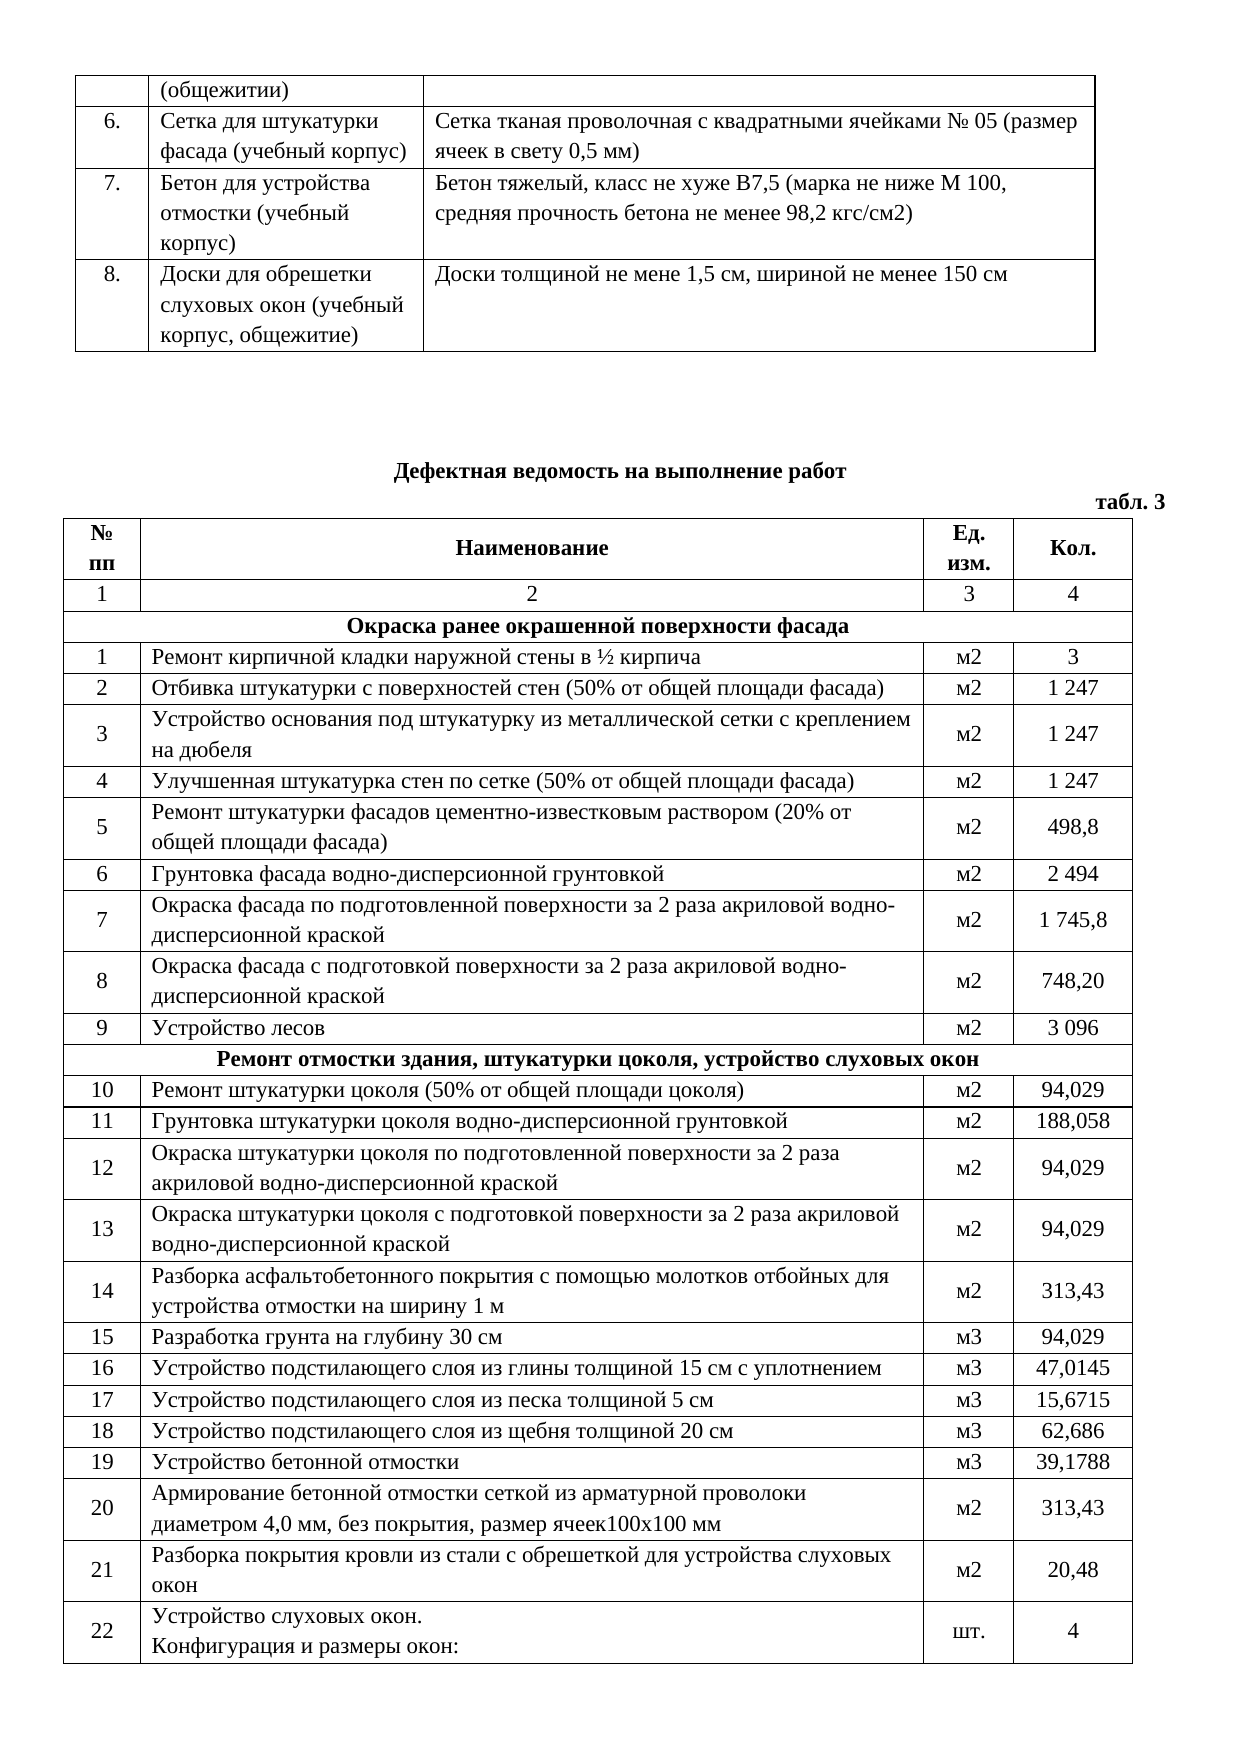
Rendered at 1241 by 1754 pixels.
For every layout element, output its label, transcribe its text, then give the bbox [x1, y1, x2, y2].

table_cell 7 [64, 891, 140, 951]
table_cell Окраска штукатурки цоколя с подготовкой поверхности за 2 раза акриловой водно-дисперсионной краской [141, 1200, 923, 1261]
table_cell 313,43 [1014, 1262, 1132, 1322]
table_cell м2 [924, 1479, 1013, 1540]
table_cell 94,029 [1014, 1076, 1132, 1106]
table_cell 4 [1014, 1602, 1132, 1663]
table_cell Ремонт отмостки здания, штукатурки цоколя, устройство слуховых окон [64, 1045, 1132, 1075]
table_cell Устройство основания под штукатурку из металлической сетки с креплением на дюбеля [141, 705, 923, 766]
table_header № пп [64, 519, 140, 579]
table_cell Ремонт кирпичной кладки наружной стены в ½ кирпича [141, 643, 923, 673]
table_cell 62,686 [1014, 1417, 1132, 1447]
table_cell Сетка для штукатурки фасада (учебный корпус) [149, 107, 423, 168]
table_cell Бетон тяжелый, класс не хуже В7,5 (марка не ниже М 100, средняя прочность бетона не менее 98,2 кгс/см2) [424, 169, 1094, 259]
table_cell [141, 1602, 923, 1663]
table_cell 1 [64, 580, 140, 611]
table_cell м2 [924, 767, 1013, 797]
table_cell 20,48 [1014, 1541, 1132, 1601]
table_cell Окраска штукатурки цоколя по подготовленной поверхности за 2 раза акриловой водно-дисперсионной краской [141, 1139, 923, 1199]
table_cell 4 [1014, 580, 1132, 611]
table_cell 4 [64, 767, 140, 797]
table_cell 94,029 [1014, 1323, 1132, 1353]
table_cell 22 [64, 1602, 140, 1663]
table_cell 1 [64, 643, 140, 673]
table_cell 3 [64, 705, 140, 766]
table_cell Грунтовка фасада водно-дисперсионной грунтовкой [141, 860, 923, 890]
table_cell 2 [64, 674, 140, 704]
table_cell 6 [64, 860, 140, 890]
table_cell 17 [64, 1386, 140, 1416]
table_cell 1 247 [1014, 767, 1132, 797]
table_cell Доски толщиной не мене 1,5 см, шириной не менее 150 см [424, 260, 1094, 351]
table_cell Окраска ранее окрашенной поверхности фасада [64, 612, 1132, 642]
table_cell Устройство подстилающего слоя из щебня толщиной 20 см [141, 1417, 923, 1447]
table_cell 7. [76, 169, 148, 259]
table_cell м2 [924, 643, 1013, 673]
table_cell м2 [924, 674, 1013, 704]
text табл. 3 [75, 488, 1165, 514]
table_cell 13 [64, 1200, 140, 1261]
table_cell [149, 76, 423, 106]
table_cell м2 [924, 891, 1013, 951]
table_cell Разработка грунта на глубину 30 см [141, 1323, 923, 1353]
table_header Наименование [141, 519, 923, 579]
table_cell 94,029 [1014, 1200, 1132, 1261]
table_cell 15 [64, 1323, 140, 1353]
table_cell Разборка покрытия кровли из стали с обрешеткой для устройства слуховых окон [141, 1541, 923, 1601]
table_header Ед. изм. [924, 519, 1013, 579]
table_cell Доски для обрешетки слуховых окон (учебный корпус, общежитие) [149, 260, 423, 351]
table_cell Армирование бетонной отмостки сеткой из арматурной проволоки диаметром 4,0 мм, без покрытия, размер ячеек100х100 мм [141, 1479, 923, 1540]
table_cell 18 [64, 1417, 140, 1447]
table_cell 313,43 [1014, 1479, 1132, 1540]
table_cell м2 [924, 1139, 1013, 1199]
table_cell Грунтовка штукатурки цоколя водно-дисперсионной грунтовкой [141, 1108, 923, 1138]
table_cell Отбивка штукатурки с поверхностей стен (50% от общей площади фасада) [141, 674, 923, 704]
table_cell Устройство лесов [141, 1014, 923, 1044]
table_cell шт. [924, 1602, 1013, 1663]
table_cell 5 [64, 798, 140, 858]
table_cell 188,058 [1014, 1108, 1132, 1138]
table_cell 19 [64, 1448, 140, 1478]
table_cell м2 [924, 860, 1013, 890]
table_cell 1 745,8 [1014, 891, 1132, 951]
table_cell м2 [924, 1076, 1013, 1106]
text Дефектная ведомость на выполнение работ [75, 457, 1165, 484]
table_cell Ремонт штукатурки фасадов цементно-известковым раствором (20% от общей площади фасада) [141, 798, 923, 858]
table_cell м2 [924, 1541, 1013, 1601]
table_cell м2 [924, 952, 1013, 1013]
table_cell Ремонт штукатурки цоколя (50% от общей площади цоколя) [141, 1076, 923, 1106]
table_cell 5. [76, 76, 148, 106]
table_cell 748,20 [1014, 952, 1132, 1013]
table_cell м2 [924, 1200, 1013, 1261]
table_cell 94,029 [1014, 1139, 1132, 1199]
table_cell 3 096 [1014, 1014, 1132, 1044]
table_cell м2 [924, 798, 1013, 858]
table_header Кол. [1014, 519, 1132, 579]
table_cell м2 [924, 1014, 1013, 1044]
table_cell 2 [141, 580, 923, 611]
table_cell 15,6715 [1014, 1386, 1132, 1416]
table_cell Окраска фасада по подготовленной поверхности за 2 раза акриловой водно-дисперсионной краской [141, 891, 923, 951]
table_cell 14 [64, 1262, 140, 1322]
table_cell Разборка асфальтобетонного покрытия с помощью молотков отбойных для устройства отмостки на ширину 1 м [141, 1262, 923, 1322]
table_cell 47,0145 [1014, 1354, 1132, 1384]
table_cell Устройство подстилающего слоя из глины толщиной 15 см с уплотнением [141, 1354, 923, 1384]
table_cell м3 [924, 1417, 1013, 1447]
table_cell 498,8 [1014, 798, 1132, 858]
table_cell 1 247 [1014, 674, 1132, 704]
table_cell 16 [64, 1354, 140, 1384]
table_cell м3 [924, 1386, 1013, 1416]
table_cell 9 [64, 1014, 140, 1044]
table_cell 3 [924, 580, 1013, 611]
table_cell Бетон для устройства отмостки (учебный корпус) [149, 169, 423, 259]
table_cell 20 [64, 1479, 140, 1540]
table_cell м2 [924, 1108, 1013, 1138]
table_cell Улучшенная штукатурка стен по сетке (50% от общей площади фасада) [141, 767, 923, 797]
table_cell 10 [64, 1076, 140, 1106]
table_cell Окраска фасада с подготовкой поверхности за 2 раза акриловой водно-дисперсионной краской [141, 952, 923, 1013]
table_cell м3 [924, 1354, 1013, 1384]
table_cell м2 [924, 705, 1013, 766]
table_cell 39,1788 [1014, 1448, 1132, 1478]
table_cell Устройство бетонной отмостки [141, 1448, 923, 1478]
table_cell 8. [76, 260, 148, 351]
table_cell 3 [1014, 643, 1132, 673]
table_cell 12 [64, 1139, 140, 1199]
table_cell Устройство подстилающего слоя из песка толщиной 5 см [141, 1386, 923, 1416]
table_cell 1 247 [1014, 705, 1132, 766]
table_cell Сетка тканая проволочная с квадратными ячейками № 05 (размер ячеек в свету 0,5 мм) [424, 107, 1094, 168]
table_cell м2 [924, 1262, 1013, 1322]
table_cell м3 [924, 1323, 1013, 1353]
table_cell 21 [64, 1541, 140, 1601]
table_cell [424, 76, 1094, 106]
table_cell м3 [924, 1448, 1013, 1478]
table_cell 6. [76, 107, 148, 168]
table_cell 2 494 [1014, 860, 1132, 890]
table_cell 8 [64, 952, 140, 1013]
table_cell 11 [64, 1108, 140, 1138]
